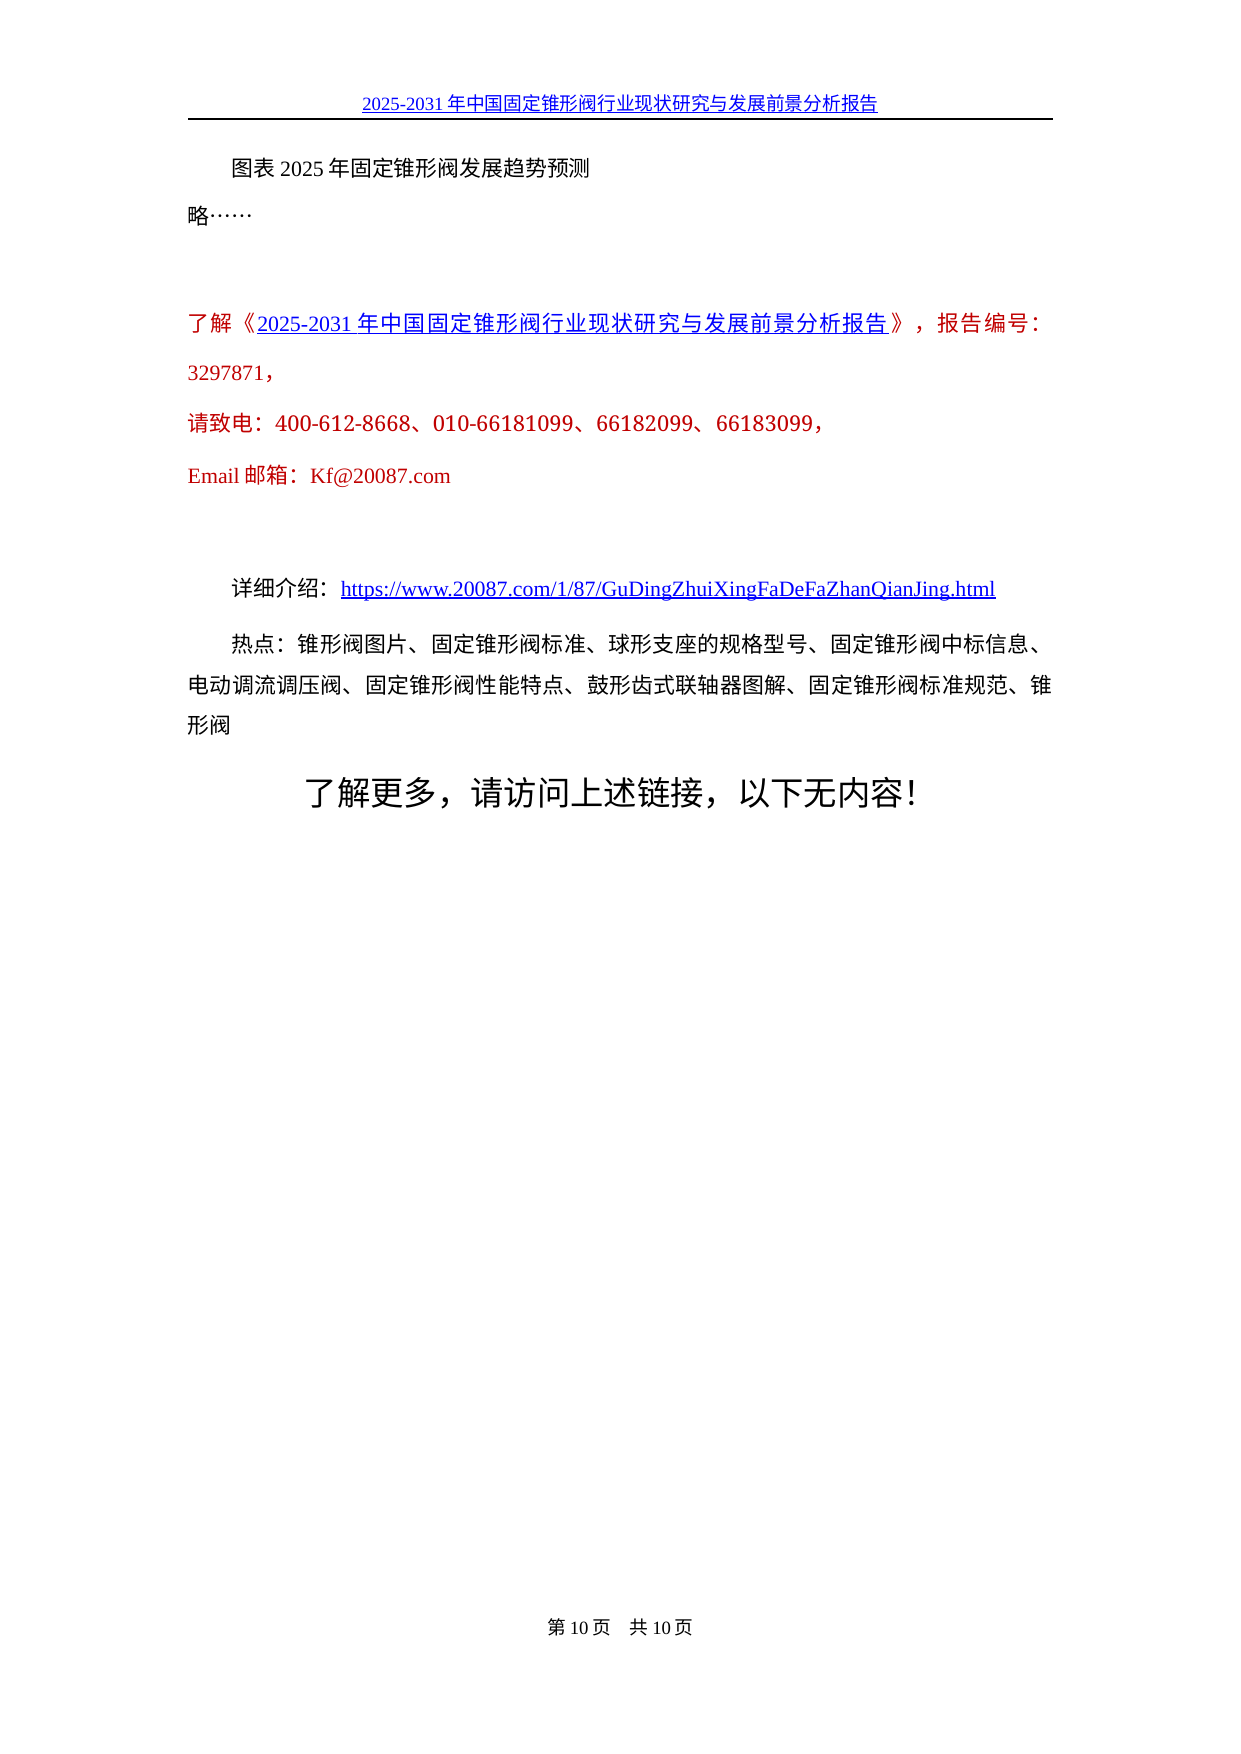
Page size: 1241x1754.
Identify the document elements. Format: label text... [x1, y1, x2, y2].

text 了解《2025-2031年中国固定锥形阀行业现状研究与发展前景分析报告》，报告编号：3297871， [187, 305, 1053, 387]
text 详细介绍：https://www.20087.com/1/87/GuDingZhuiXingFaDeFaZhanQianJing.html [187, 570, 1053, 603]
text 热点：锥形阀图片、固定锥形阀标准、球形支座的规格型号、固定锥形阀中标信息、电动调流调压阀、固定锥形阀性能特点、鼓形齿式联轴器图解、固定锥形阀标准规范、锥形阀 [187, 627, 1053, 741]
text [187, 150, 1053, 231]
text Email邮箱：Kf@20087.com [187, 457, 1053, 490]
text 请致电：400-612-8668、010-66181099、66182099、66183099， [187, 406, 1053, 438]
title 了解更多，请访问上述链接，以下无内容！ [187, 758, 1053, 823]
